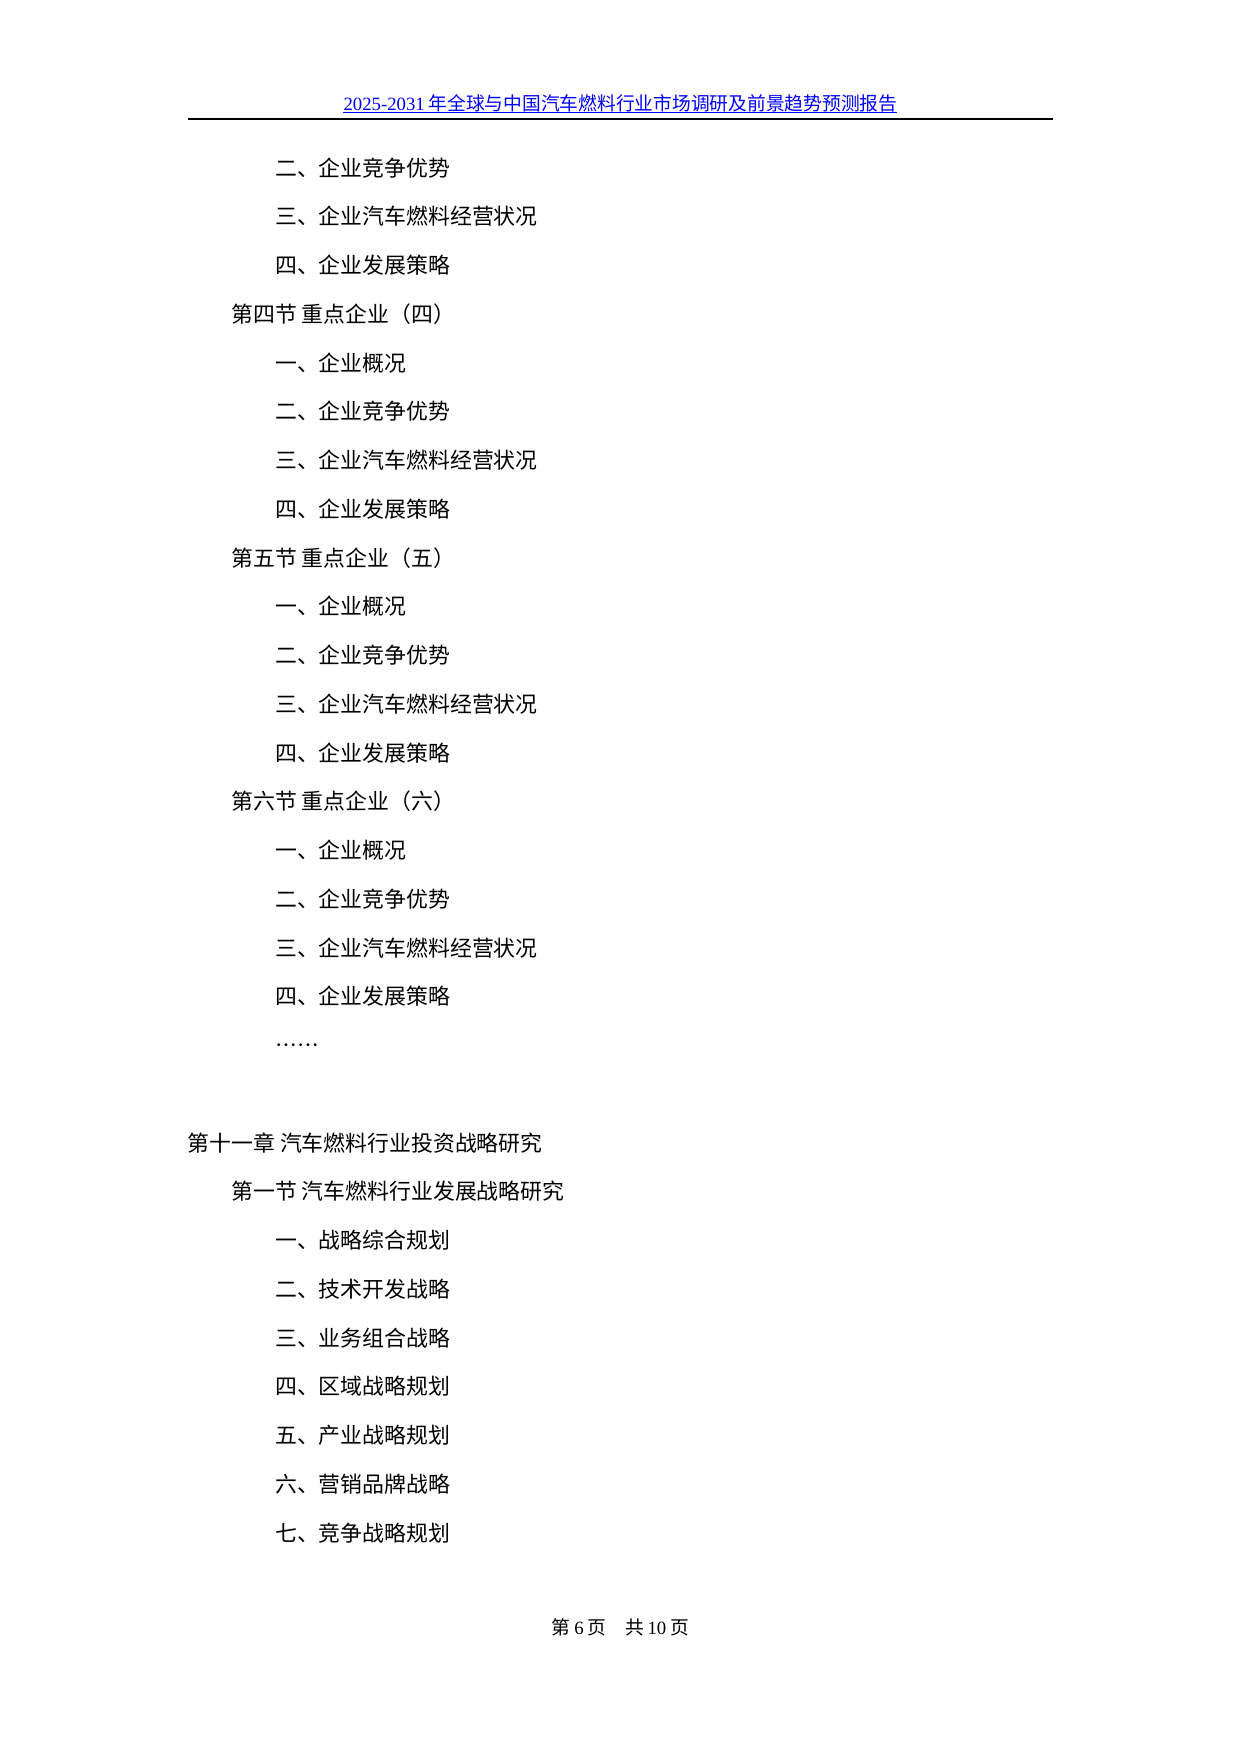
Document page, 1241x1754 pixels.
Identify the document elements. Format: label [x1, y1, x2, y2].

text [187, 150, 1053, 1548]
